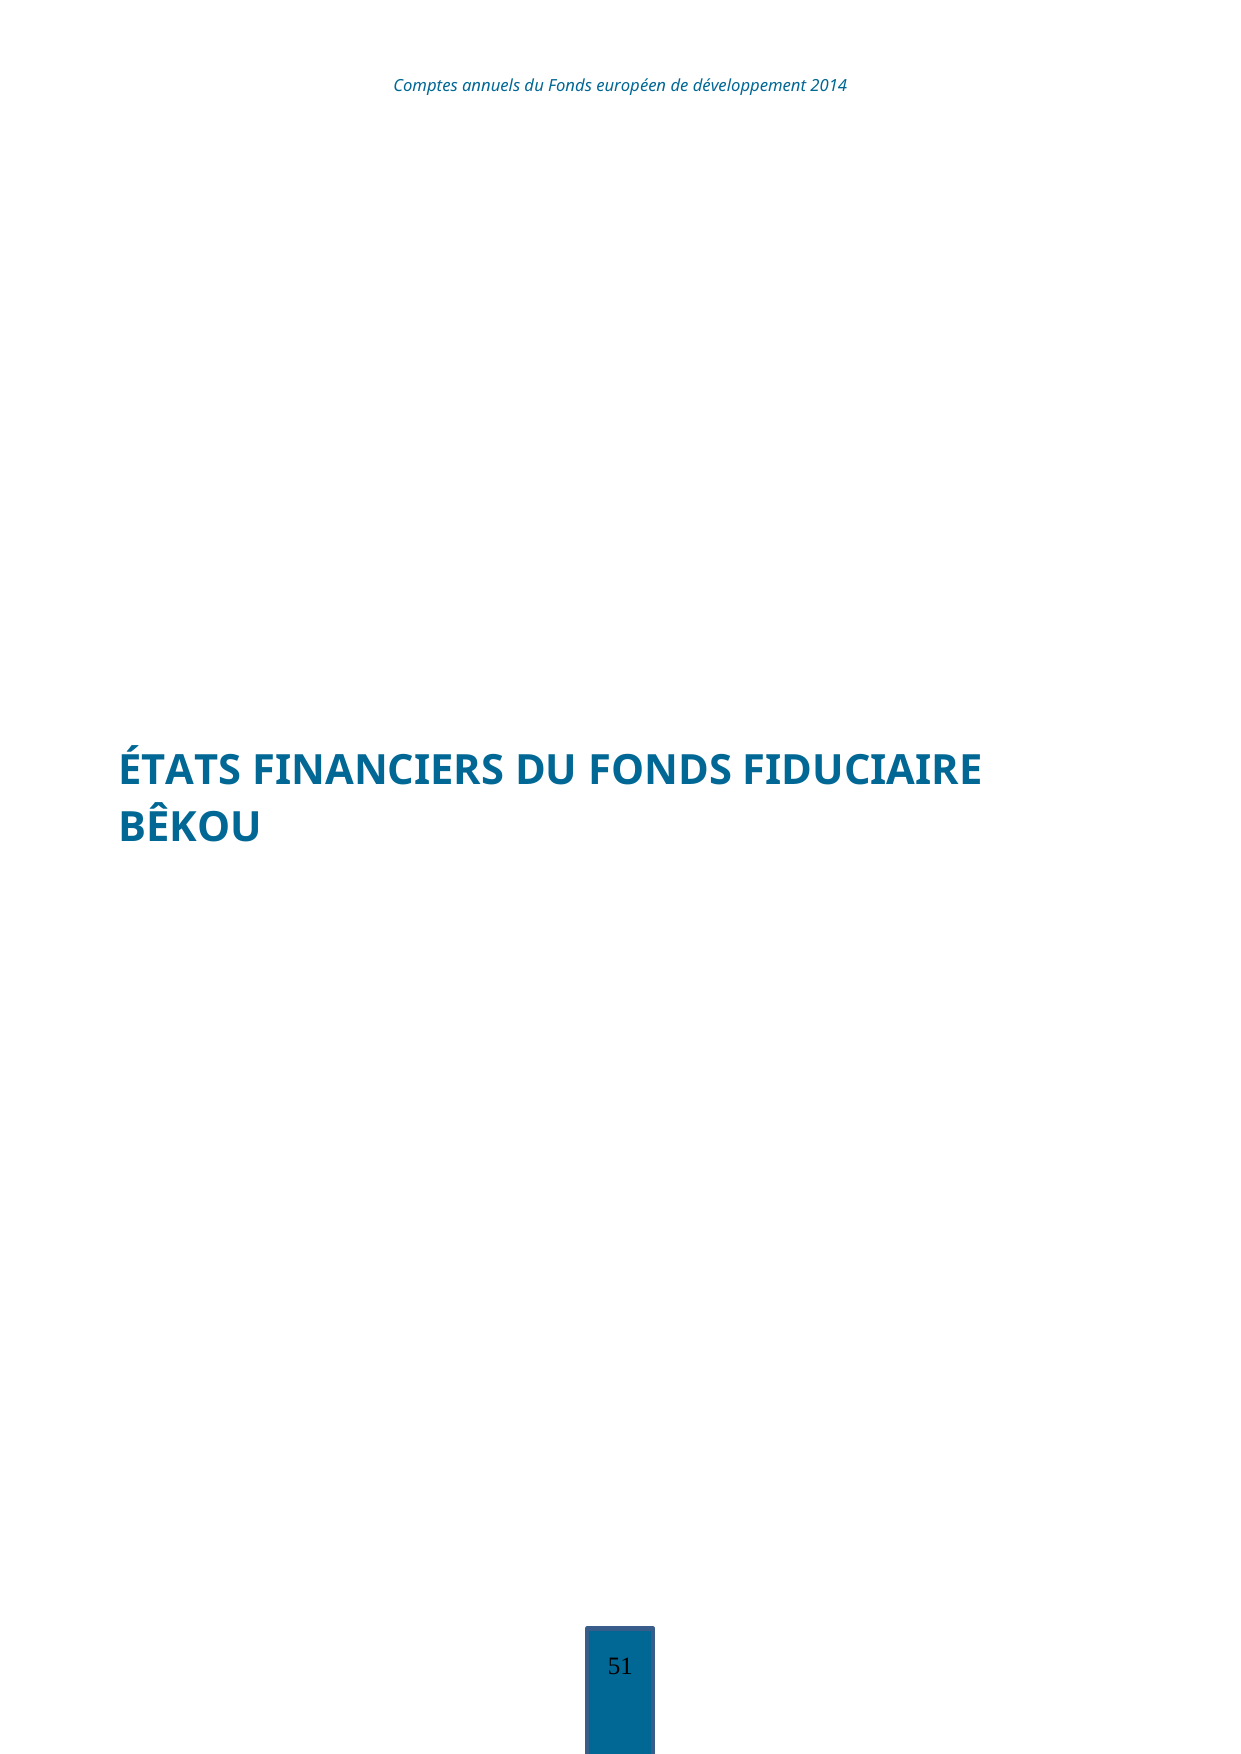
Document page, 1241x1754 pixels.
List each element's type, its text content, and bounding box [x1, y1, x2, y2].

text ÉTATS FINANCIERS DU FONDS FIDUCIAIRE BÊKOU [118, 740, 1122, 853]
